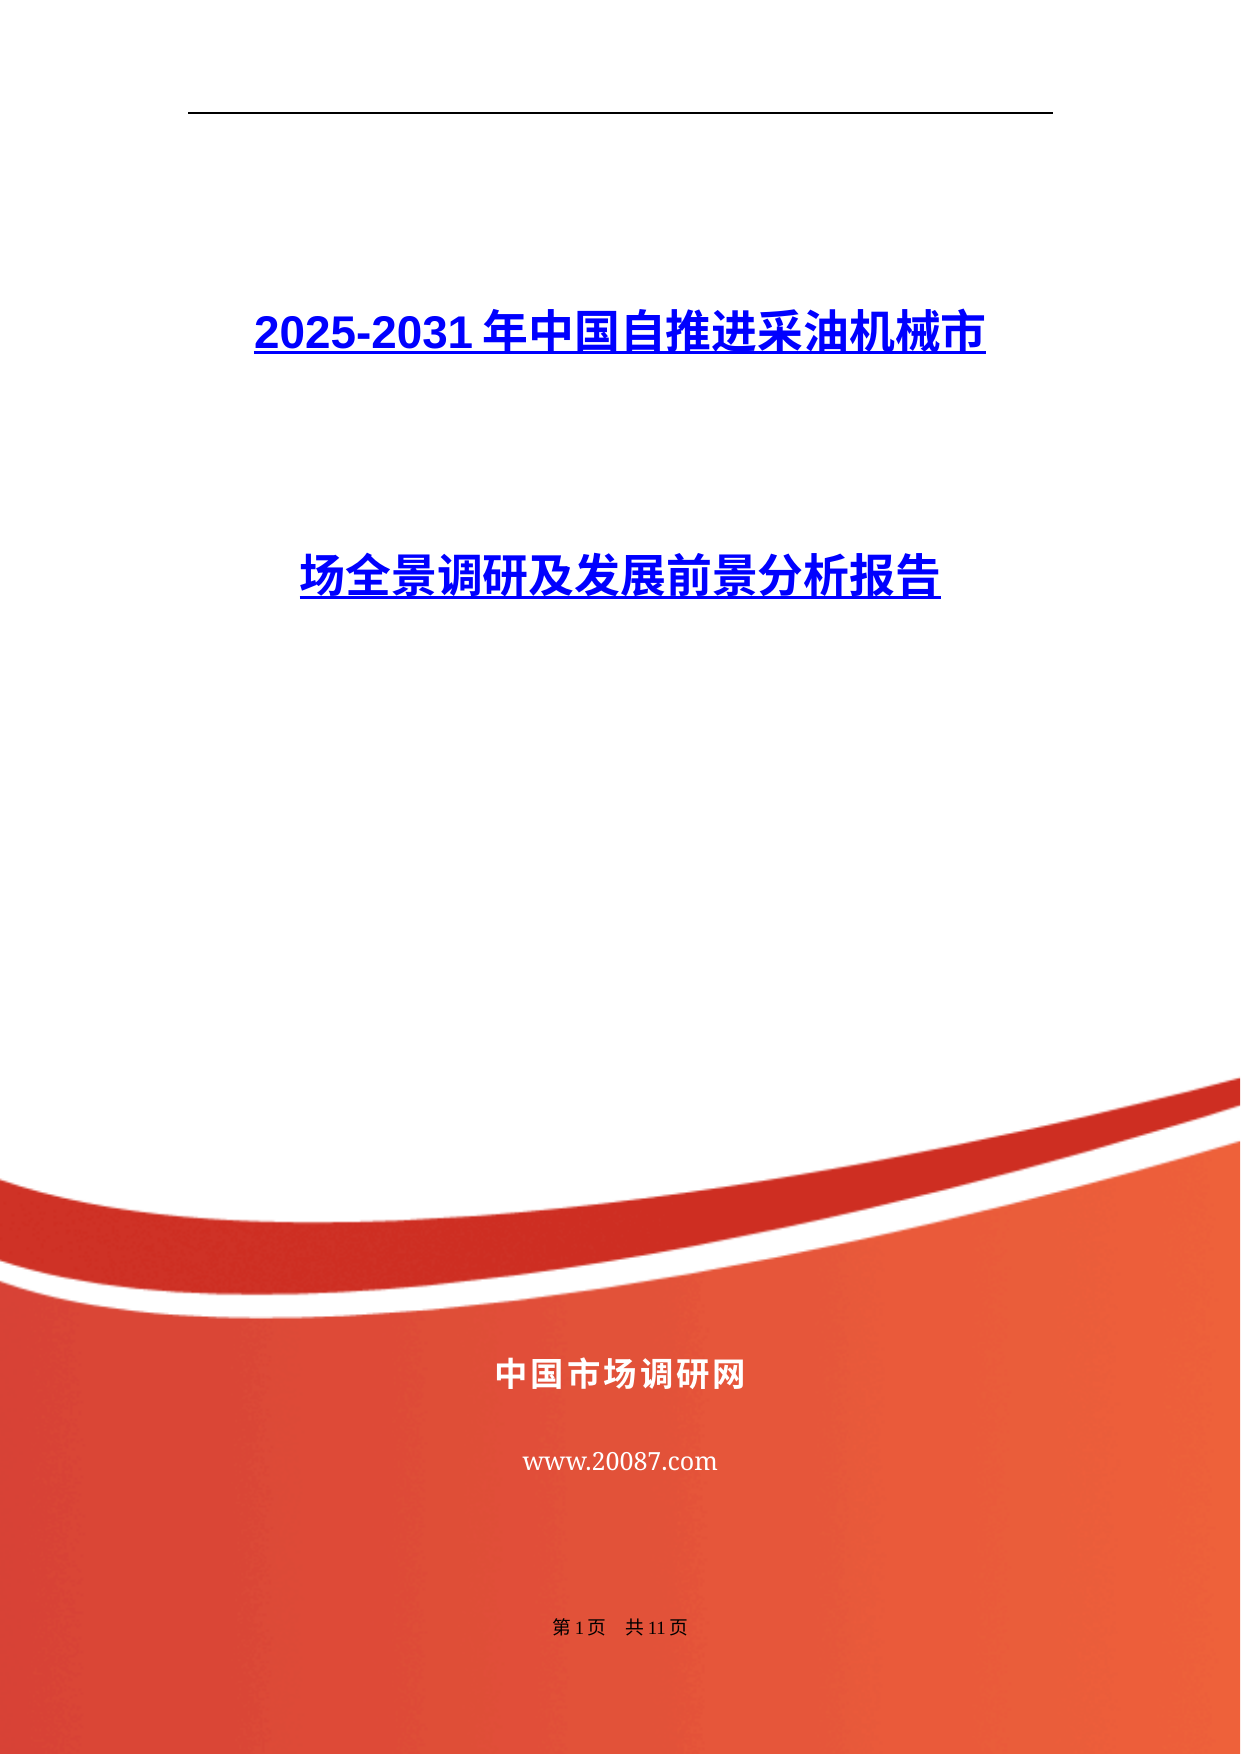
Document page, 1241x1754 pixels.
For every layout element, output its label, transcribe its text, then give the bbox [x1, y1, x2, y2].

subtitle 中国市场调研网 [187, 1339, 1053, 1404]
text www.20087.com [187, 1428, 1053, 1493]
picture [0, 1006, 1241, 1754]
table_header 2025-2031年中国自推进采油机械市场全景调研及发展前景分析报告 [188, 207, 1053, 773]
